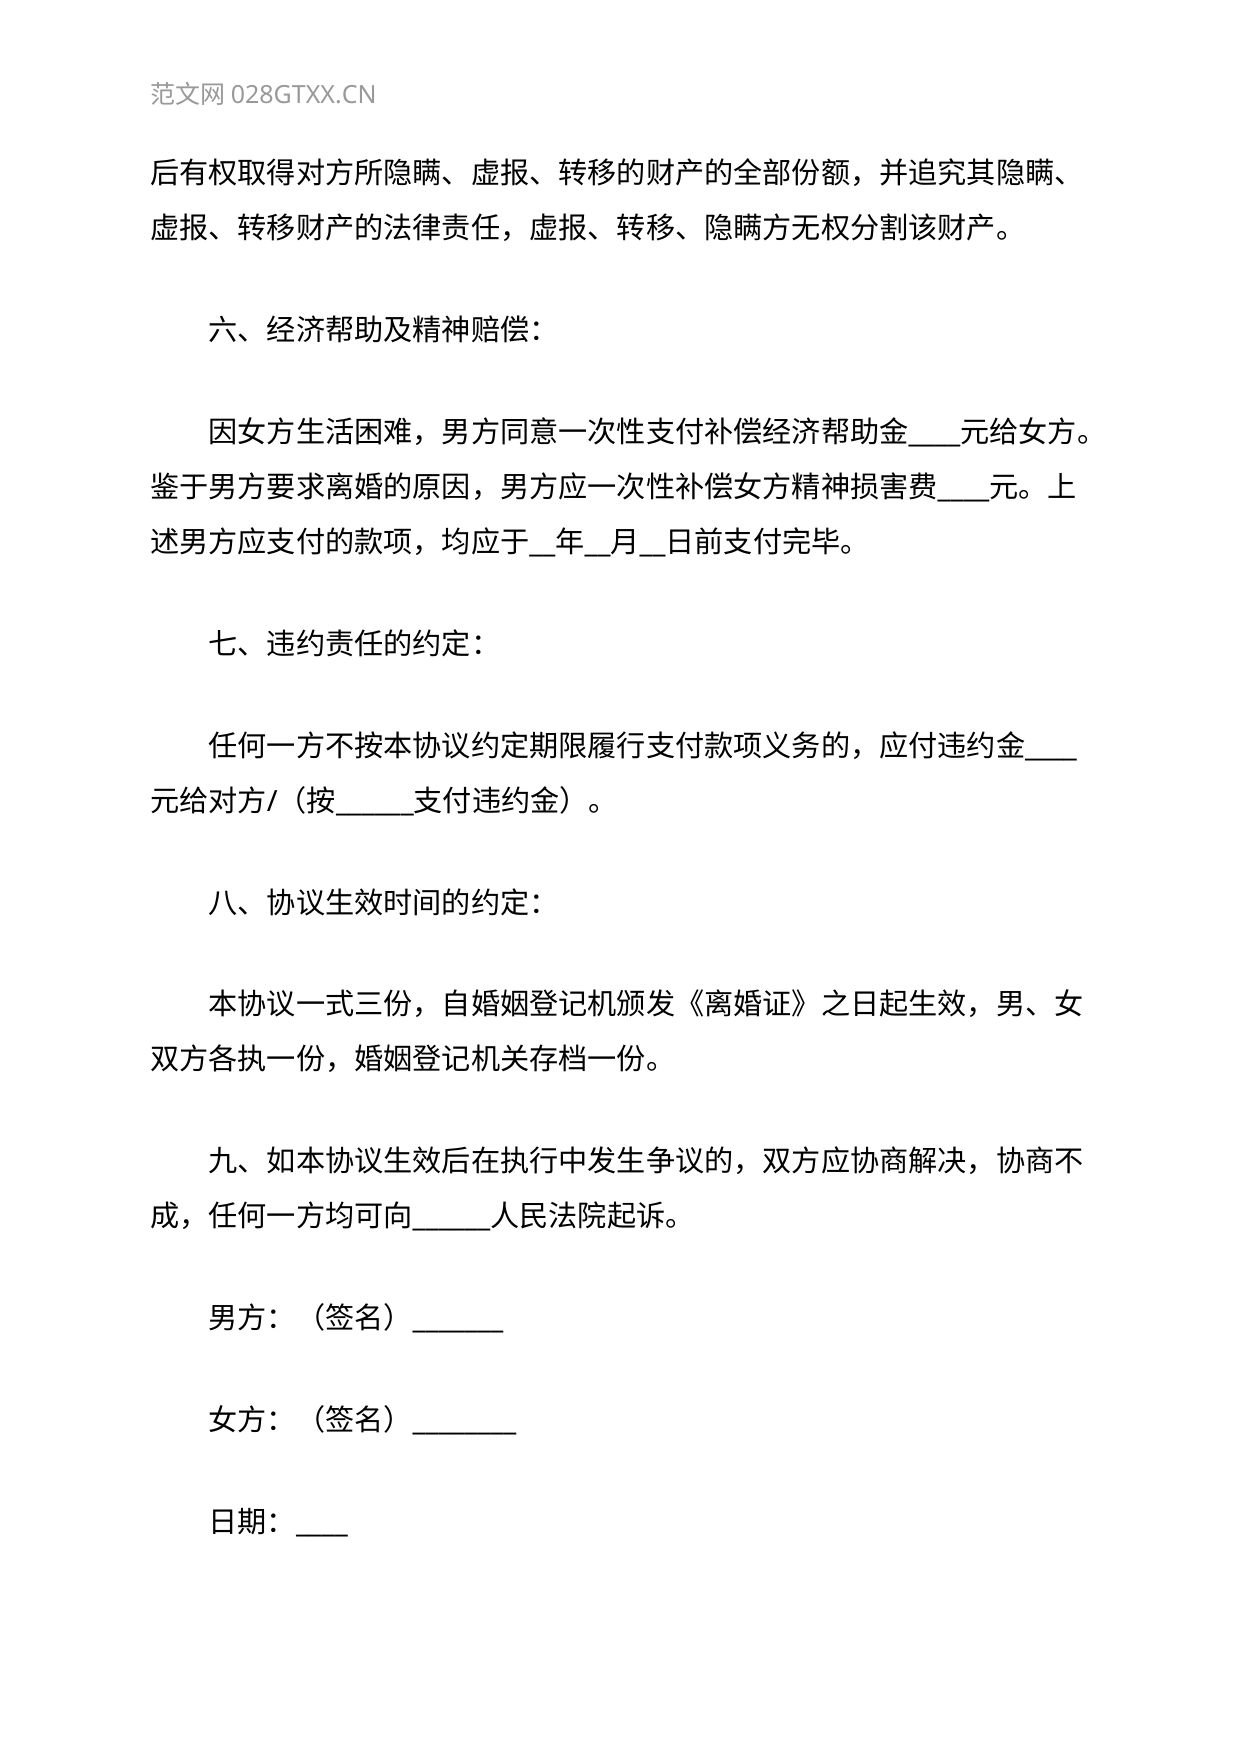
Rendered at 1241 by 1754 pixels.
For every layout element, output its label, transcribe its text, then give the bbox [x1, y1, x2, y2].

text 七、违约责任的约定： [150, 620, 1090, 663]
text 八、协议生效时间的约定： [150, 879, 1090, 921]
text 女方：（签名）________ [150, 1396, 1090, 1439]
text 任何一方不按本协议约定期限履行支付款项义务的，应付违约金____元给对方/（按______支付违约金）。 [150, 722, 1090, 819]
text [150, 150, 1090, 247]
text 九、如本协议生效后在执行中发生争议的，双方应协商解决，协商不成，任何一方均可向______人民法院起诉。 [150, 1138, 1090, 1235]
text 本协议一式三份，自婚姻登记机颁发《离婚证》之日起生效，男、女双方各执一份，婚姻登记机关存档一份。 [150, 981, 1090, 1078]
text 日期：____ [150, 1498, 1090, 1541]
text 六、经济帮助及精神赔偿： [150, 307, 1090, 349]
text 男方：（签名）_______ [150, 1294, 1090, 1337]
text 因女方生活困难，男方同意一次性支付补偿经济帮助金____元给女方。鉴于男方要求离婚的原因，男方应一次性补偿女方精神损害费____元。上述男方应支付的款项，均应于__年__月__日前支付完毕。 [150, 408, 1090, 561]
